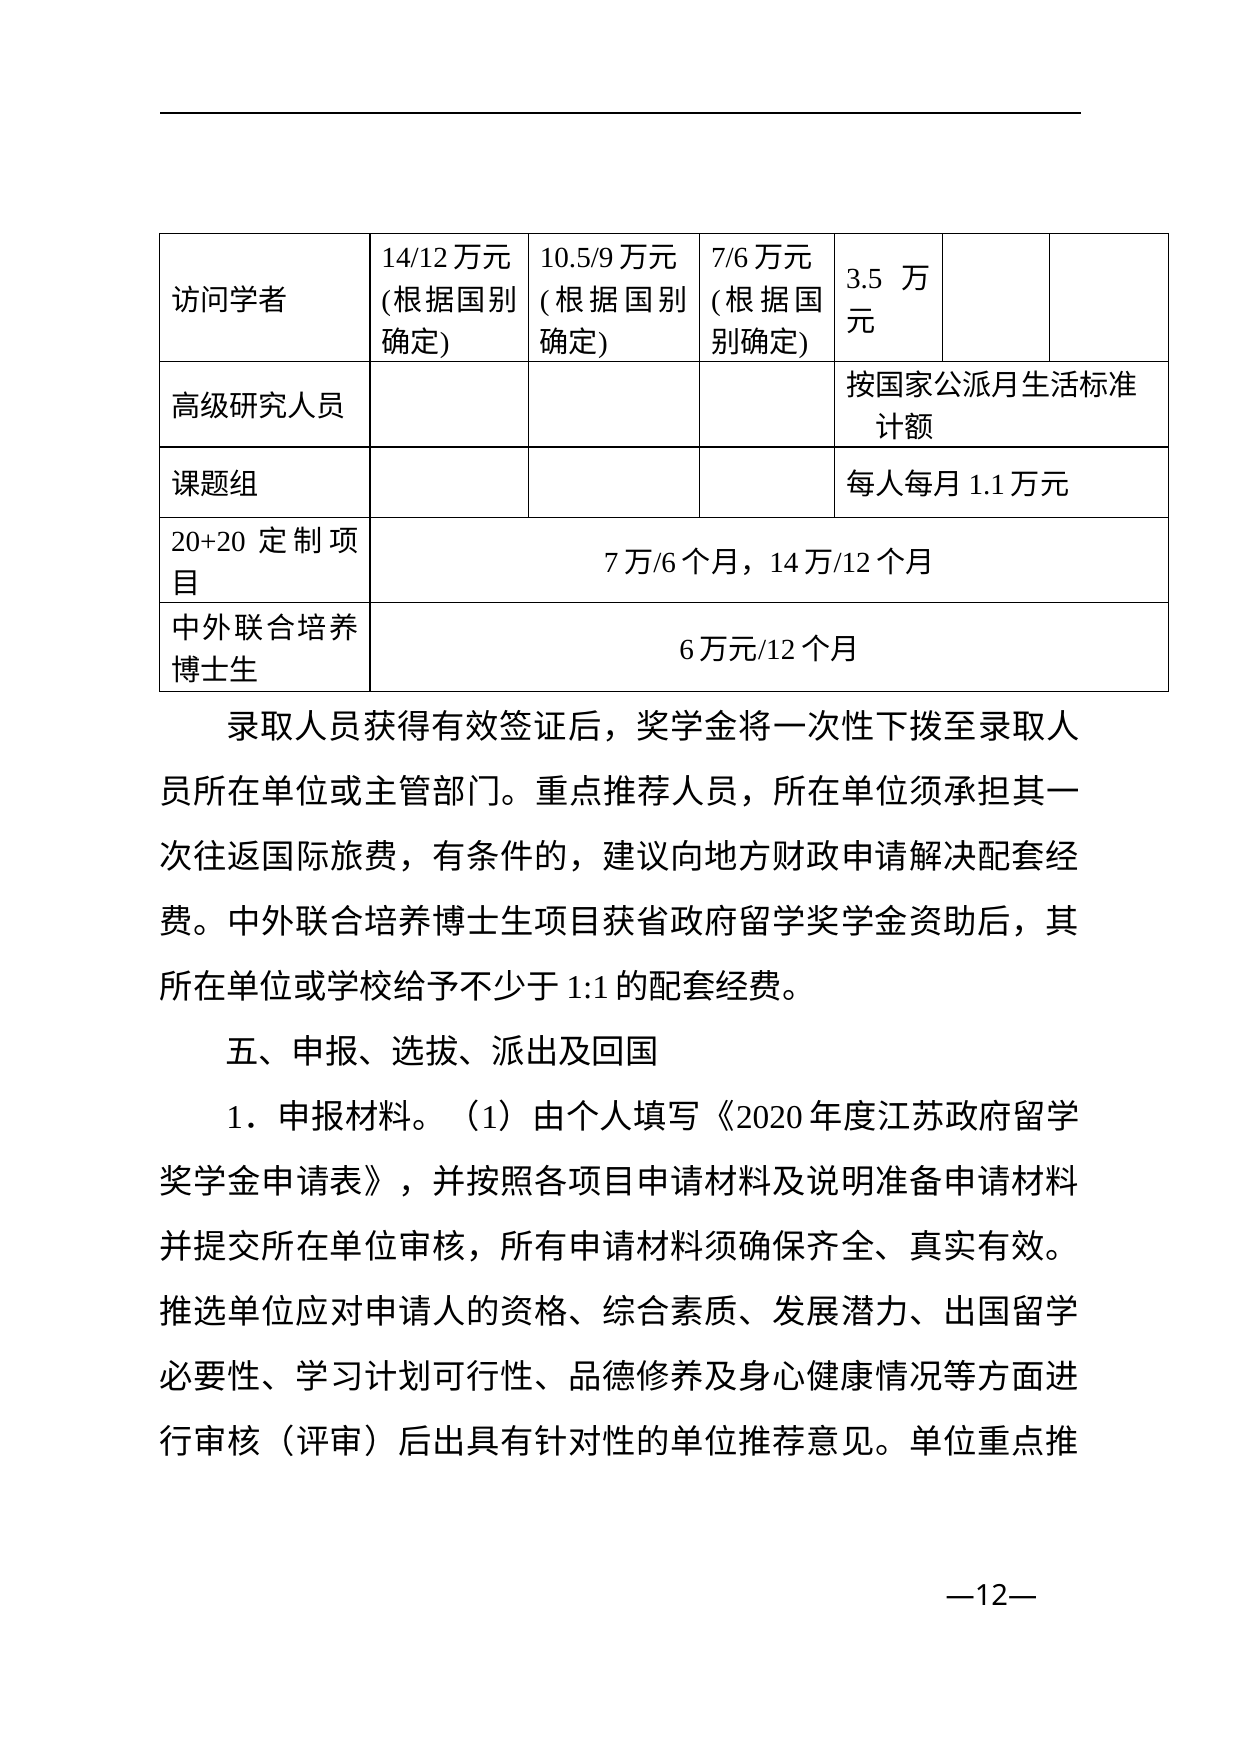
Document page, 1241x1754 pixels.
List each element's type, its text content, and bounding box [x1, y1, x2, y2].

table_cell 访问学者 [160, 234, 369, 361]
table_cell 按国家公派月生活标准计额 [835, 362, 1168, 446]
table_cell 20+20定制项目 [160, 518, 369, 602]
table_cell 7万/6个月，14万/12个月 [371, 518, 1168, 602]
table_cell 10.5/9万元 (根据国别确定) [529, 234, 699, 361]
table_cell 每人每月1.1万元 [835, 448, 1168, 517]
table_cell 14/12万元 (根据国别确定) [371, 234, 528, 361]
table_cell 6万元/12个月 [371, 603, 1168, 691]
table_cell 中外联合培养博士生 [160, 603, 369, 691]
table_cell 高级研究人员 [160, 362, 369, 446]
text 五、申报、选拔、派出及回国 [159, 1017, 1081, 1082]
text 录取人员获得有效签证后，奖学金将一次性下拨至录取人员所在单位或主管部门。重点推荐人员，所在单位须承担其一次往返国际旅费，有条件的，建议向地方财政申请解决配套经费。中外联合培养博士生项目获省政府留学奖学金资助后，其所在单位或学校给予不少于1:1的配套经费。 [159, 692, 1081, 1017]
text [159, 1082, 1081, 1472]
table_cell [529, 362, 699, 446]
table_cell [943, 234, 1049, 361]
table_cell [700, 448, 834, 517]
table_cell [371, 448, 528, 517]
table_cell 课题组 [160, 448, 369, 517]
table_cell [1050, 234, 1168, 361]
table_cell [529, 448, 699, 517]
table_cell [371, 362, 528, 446]
table_cell [700, 362, 834, 446]
table_cell 3.5万元 [835, 234, 942, 361]
table_cell 7/6万元 (根据国别确定) [700, 234, 834, 361]
